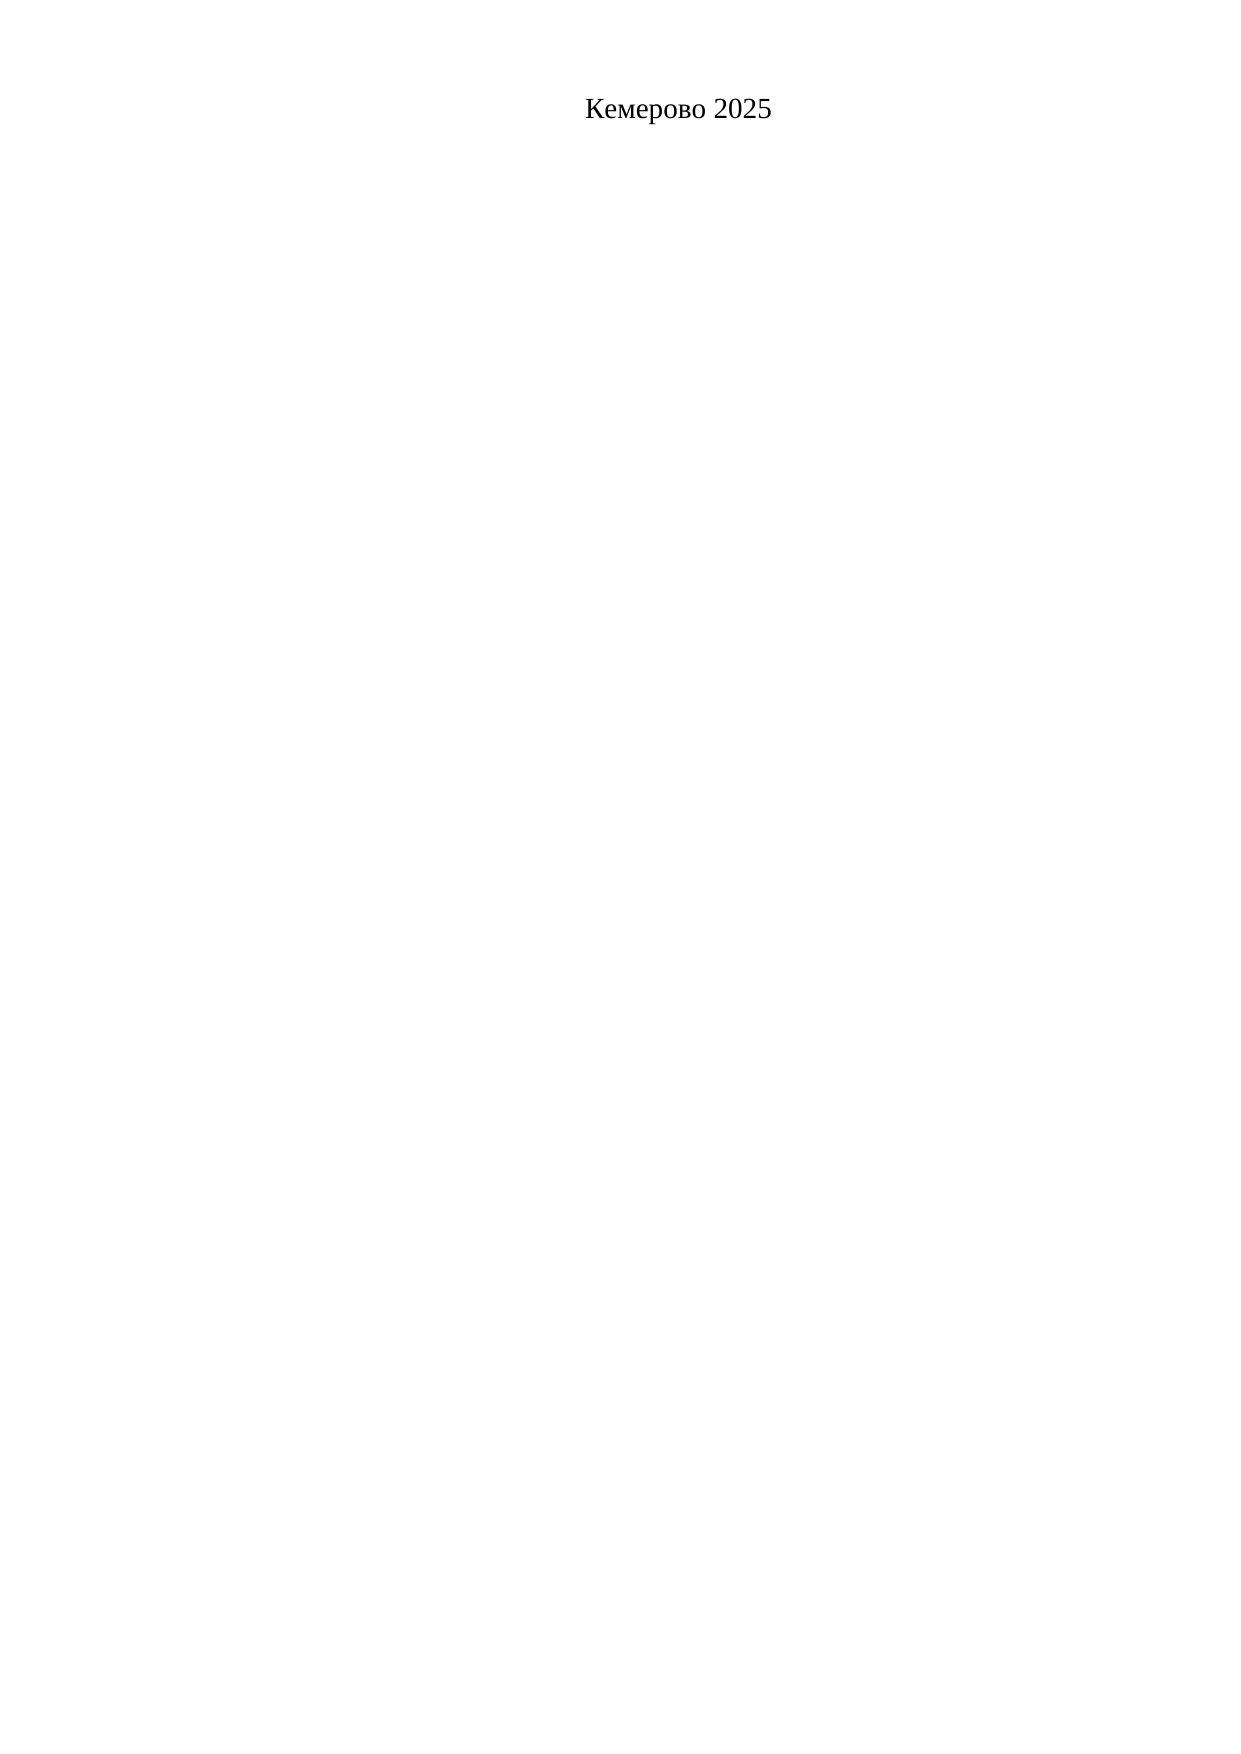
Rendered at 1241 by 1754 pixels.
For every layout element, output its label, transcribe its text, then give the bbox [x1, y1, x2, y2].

text Кемерово 2025 [39, 92, 1167, 125]
